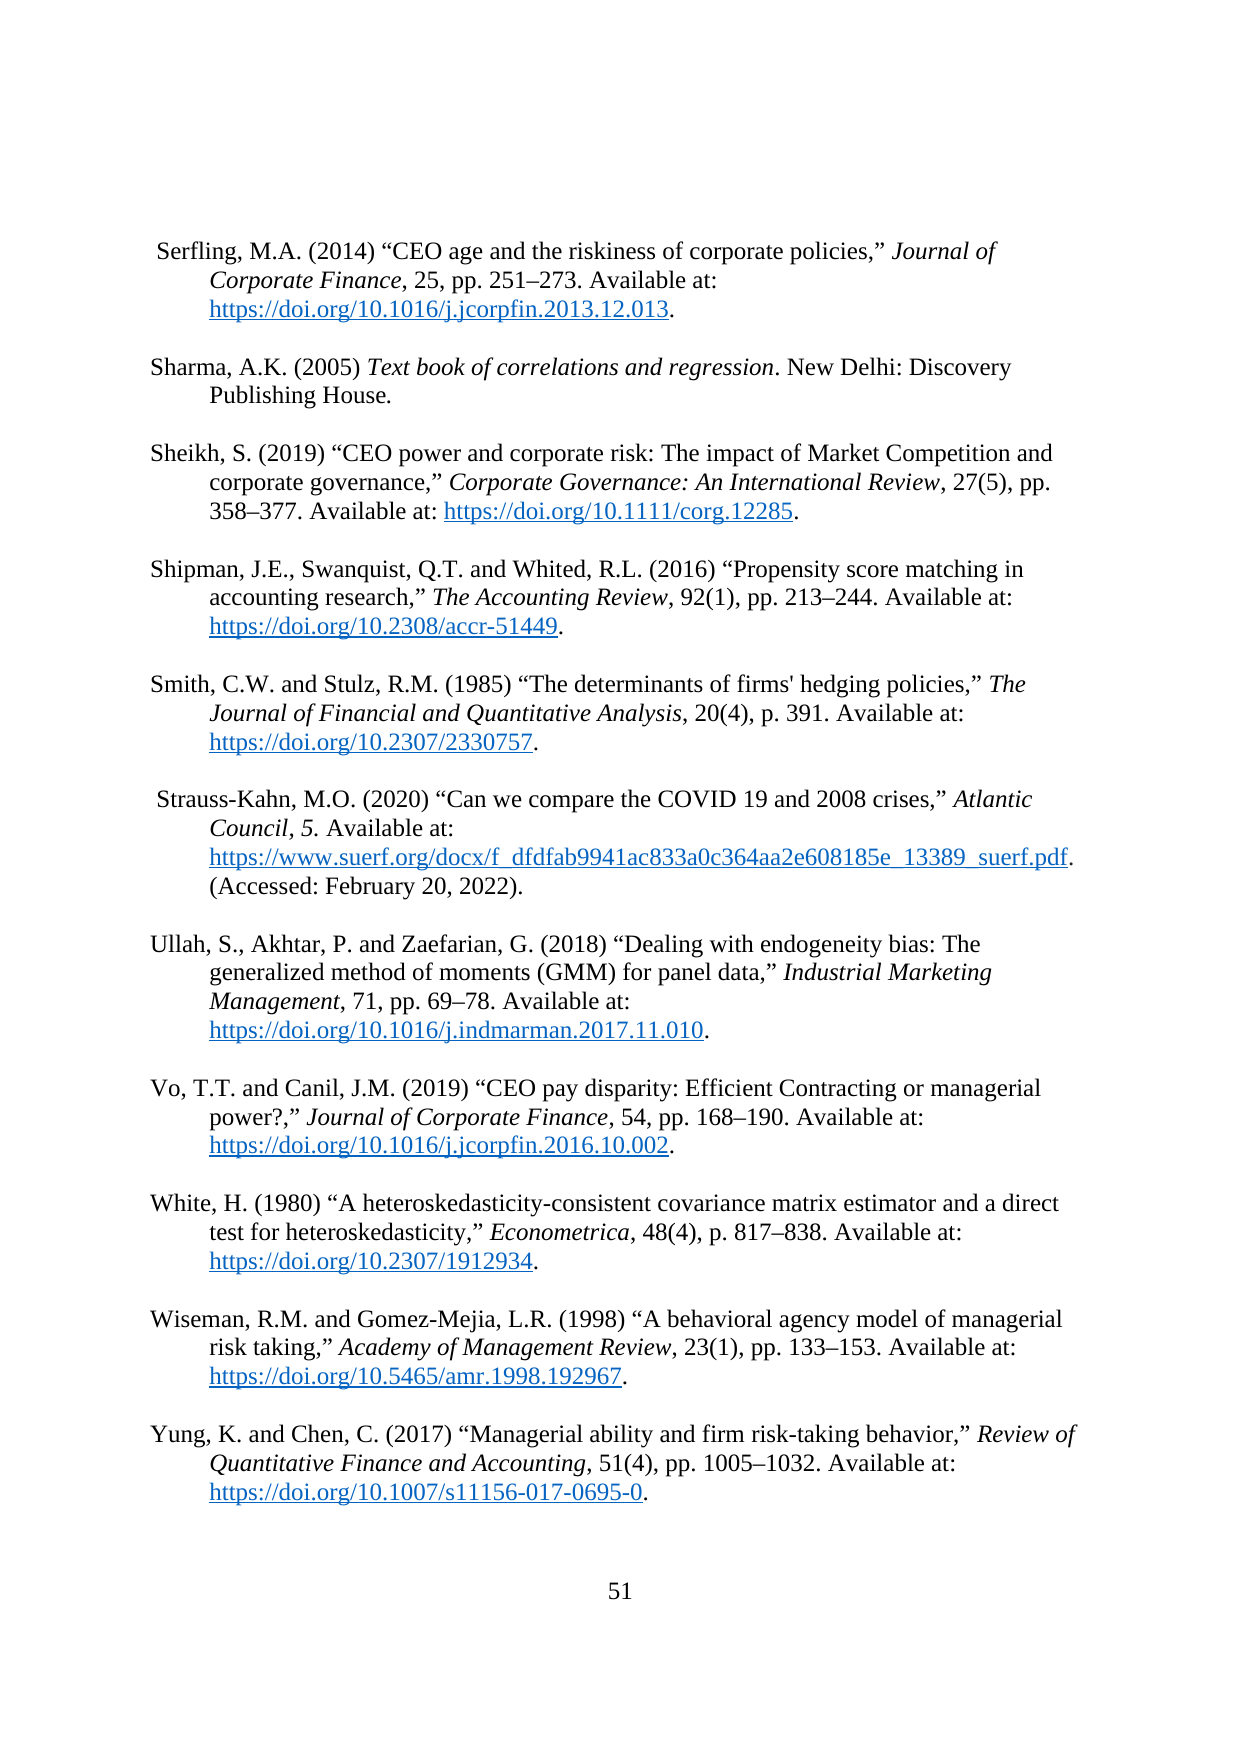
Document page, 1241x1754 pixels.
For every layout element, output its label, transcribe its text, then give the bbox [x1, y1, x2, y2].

text Serfling, M.A. (2014) “CEO age and the riskiness of corporate policies,” Journal of Corporate Finance, 25, pp. 251–273. Available at: https://doi.org/10.1016/j.jcorpfin.2013.12.013. [150, 236, 1090, 322]
text Vo, T.T. and Canil, J.M. (2019) “CEO pay disparity: Efficient Contracting or managerial power?,” Journal of Corporate Finance, 54, pp. 168–190. Available at: https://doi.org/10.1016/j.jcorpfin.2016.10.002. [150, 1073, 1090, 1159]
text Sheikh, S. (2019) “CEO power and corporate risk: The impact of Market Competition and corporate governance,” Corporate Governance: An International Review, 27(5), pp. 358–377. Available at: https://doi.org/10.1111/corg.12285. [150, 438, 1090, 524]
text Yung, K. and Chen, C. (2017) “Managerial ability and firm risk-taking behavior,” Review of Quantitative Finance and Accounting, 51(4), pp. 1005–1032. Available at: https://doi.org/10.1007/s11156-017-0695-0. [150, 1419, 1090, 1505]
text Sharma, A.K. (2005) Text book of correlations and regression. New Delhi: Discovery Publishing House. [150, 352, 1090, 409]
text Ullah, S., Akhtar, P. and Zaefarian, G. (2018) “Dealing with endogeneity bias: The generalized method of moments (GMM) for panel data,” Industrial Marketing Management, 71, pp. 69–78. Available at: https://doi.org/10.1016/j.indmarman.2017.11.010. [150, 929, 1090, 1044]
text Strauss-Kahn, M.O. (2020) “Can we compare the COVID 19 and 2008 crises,” Atlantic Council, 5. Available at: https://www.suerf.org/docx/f_dfdfab9941ac833a0c364aa2e608185e_13389_suerf.pdf. (Accessed: February 20, 2022). [150, 784, 1090, 899]
text Shipman, J.E., Swanquist, Q.T. and Whited, R.L. (2016) “Propensity score matching in accounting research,” The Accounting Review, 92(1), pp. 213–244. Available at: https://doi.org/10.2308/accr-51449. [150, 554, 1090, 640]
text Wiseman, R.M. and Gomez-Mejia, L.R. (1998) “A behavioral agency model of managerial risk taking,” Academy of Management Review, 23(1), pp. 133–153. Available at: https://doi.org/10.5465/amr.1998.192967. [150, 1304, 1090, 1390]
text Smith, C.W. and Stulz, R.M. (1985) “The determinants of firms' hedging policies,” The Journal of Financial and Quantitative Analysis, 20(4), p. 391. Available at: https://doi.org/10.2307/2330757. [150, 669, 1090, 755]
text White, H. (1980) “A heteroskedasticity-consistent covariance matrix estimator and a direct test for heteroskedasticity,” Econometrica, 48(4), p. 817–838. Available at: https://doi.org/10.2307/1912934. [150, 1188, 1090, 1274]
